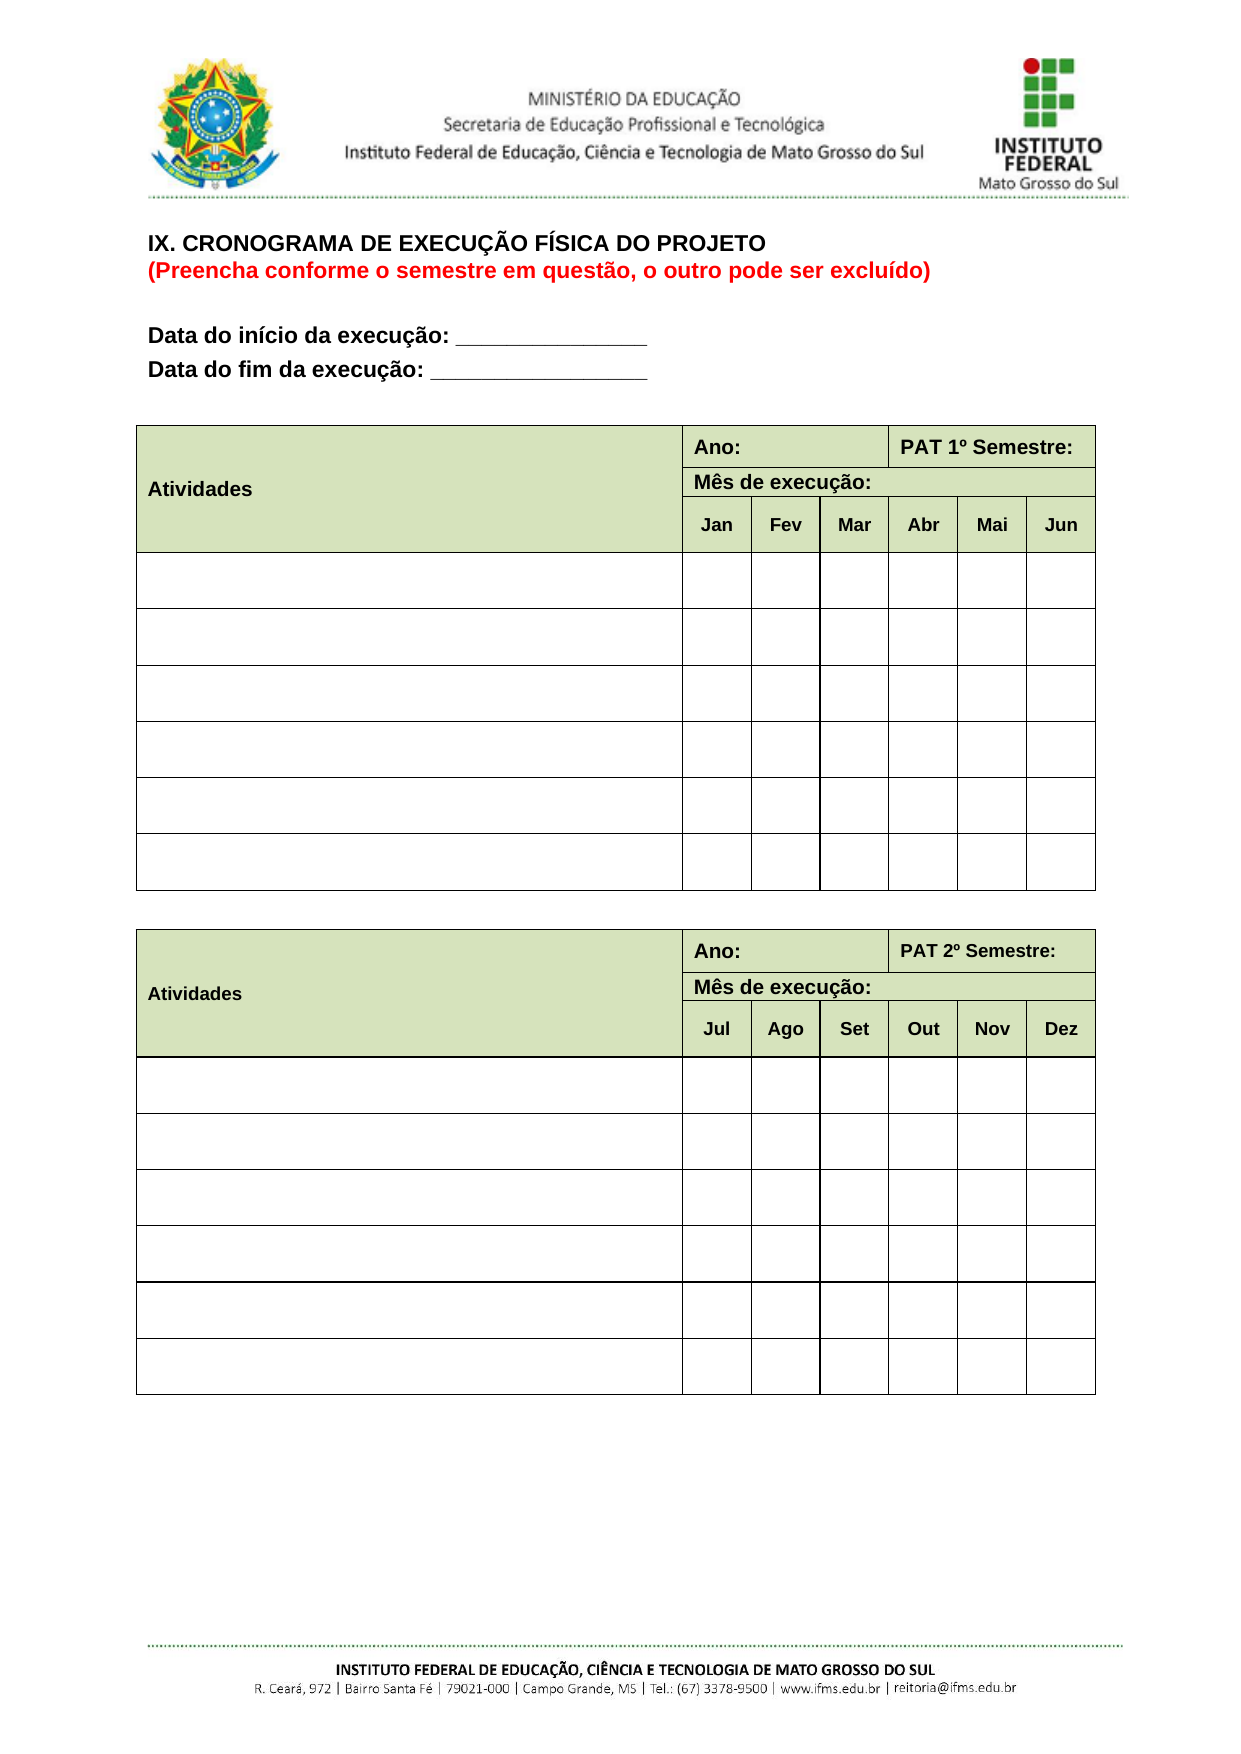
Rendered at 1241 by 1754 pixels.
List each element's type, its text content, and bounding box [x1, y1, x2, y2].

table_cell Ago [752, 1001, 819, 1056]
text IX. CRONOGRAMA DE EXECUÇÃO FÍSICA DO PROJETO [148, 230, 1152, 257]
table_cell [1027, 1114, 1095, 1169]
table_cell [137, 1339, 682, 1394]
table_cell [821, 834, 888, 889]
table_cell [889, 553, 957, 608]
table_cell [137, 1283, 682, 1338]
table_cell [683, 834, 751, 889]
table_cell Fev [752, 497, 819, 552]
table_cell [1027, 1170, 1095, 1225]
table_cell [821, 1226, 888, 1281]
table_cell [752, 1114, 819, 1169]
table_cell [683, 1283, 751, 1338]
table_cell [752, 1283, 819, 1338]
picture [147, 1644, 1123, 1705]
table_cell [958, 834, 1026, 889]
table_cell [821, 609, 888, 664]
table_cell Jul [683, 1001, 751, 1056]
table_cell [889, 609, 957, 664]
table_cell Mai [958, 497, 1026, 552]
table_cell [752, 1226, 819, 1281]
table_cell [821, 666, 888, 721]
table_cell [958, 1283, 1026, 1338]
table_cell Out [889, 1001, 957, 1056]
table_cell Dez [1027, 1001, 1095, 1056]
table_cell [1027, 834, 1095, 889]
table_cell [958, 553, 1026, 608]
table_cell [821, 1114, 888, 1169]
table_cell [1027, 1058, 1095, 1113]
table_cell [958, 722, 1026, 777]
table_cell [683, 722, 751, 777]
table_cell [683, 1339, 751, 1394]
table_cell [821, 1170, 888, 1225]
table_cell [889, 1058, 957, 1113]
table_cell Nov [958, 1001, 1026, 1056]
text Data do início da execução: _______________ [148, 322, 1152, 348]
table_cell [889, 666, 957, 721]
table_cell [137, 1114, 682, 1169]
table_cell [752, 778, 819, 833]
table_cell [683, 1058, 751, 1113]
table_cell [821, 778, 888, 833]
table_cell [683, 1114, 751, 1169]
table_cell [958, 609, 1026, 664]
table_header PAT 1º Semestre: [889, 426, 1095, 467]
table_cell [821, 553, 888, 608]
table_cell [683, 666, 751, 721]
table_cell [889, 834, 957, 889]
table_cell Abr [889, 497, 957, 552]
table_cell [889, 1170, 957, 1225]
table_cell [752, 609, 819, 664]
table_cell [1027, 609, 1095, 664]
table_header Atividades [137, 426, 682, 552]
table_cell [752, 722, 819, 777]
table_cell [958, 1058, 1026, 1113]
table_cell [1027, 553, 1095, 608]
table_cell Jan [683, 497, 751, 552]
table_header Ano: [683, 426, 888, 467]
table_cell [889, 722, 957, 777]
table_header Atividades [137, 930, 682, 1056]
table_cell [821, 1283, 888, 1338]
table_cell [958, 1170, 1026, 1225]
table_cell [958, 1226, 1026, 1281]
table_cell [683, 1226, 751, 1281]
table_cell [137, 666, 682, 721]
table_cell [752, 1058, 819, 1113]
table_cell [958, 1339, 1026, 1394]
table_cell [821, 1339, 888, 1394]
picture [147, 58, 1129, 202]
table_cell [683, 1170, 751, 1225]
table_cell [752, 666, 819, 721]
text Data do fim da execução: _________________ [148, 356, 1152, 382]
table_cell [683, 778, 751, 833]
table_cell [889, 1339, 957, 1394]
table_cell [137, 1058, 682, 1113]
table_cell [821, 722, 888, 777]
table_cell [958, 778, 1026, 833]
table_cell [889, 1114, 957, 1169]
table_cell [137, 1170, 682, 1225]
table_cell [1027, 1226, 1095, 1281]
table_cell [889, 778, 957, 833]
table_cell [137, 609, 682, 664]
table_cell Jun [1027, 497, 1095, 552]
table_cell [137, 778, 682, 833]
table_cell [958, 1114, 1026, 1169]
table_cell [752, 553, 819, 608]
table_cell [821, 1058, 888, 1113]
table_cell [1027, 722, 1095, 777]
table_cell Set [821, 1001, 888, 1056]
table_cell [1027, 778, 1095, 833]
table_cell [889, 1283, 957, 1338]
text (Preencha conforme o semestre em questão, o outro pode ser excluído) [148, 257, 1152, 283]
table_cell [1027, 1283, 1095, 1338]
table_cell [1027, 1339, 1095, 1394]
table_cell [137, 1226, 682, 1281]
table_cell [137, 722, 682, 777]
table_cell [752, 1170, 819, 1225]
table_cell Mar [821, 497, 888, 552]
table_header Ano: [683, 930, 888, 972]
table_cell [1027, 666, 1095, 721]
table_cell [137, 553, 682, 608]
table_header PAT 2º Semestre: [889, 930, 1095, 972]
table_cell [137, 834, 682, 889]
table_cell [958, 666, 1026, 721]
table_cell [752, 1339, 819, 1394]
table_cell Mês de execução: [683, 973, 1095, 1000]
table_cell [889, 1226, 957, 1281]
table_cell [683, 553, 751, 608]
table_cell [683, 609, 751, 664]
table_cell [752, 834, 819, 889]
table_cell Mês de execução: [683, 468, 1095, 496]
